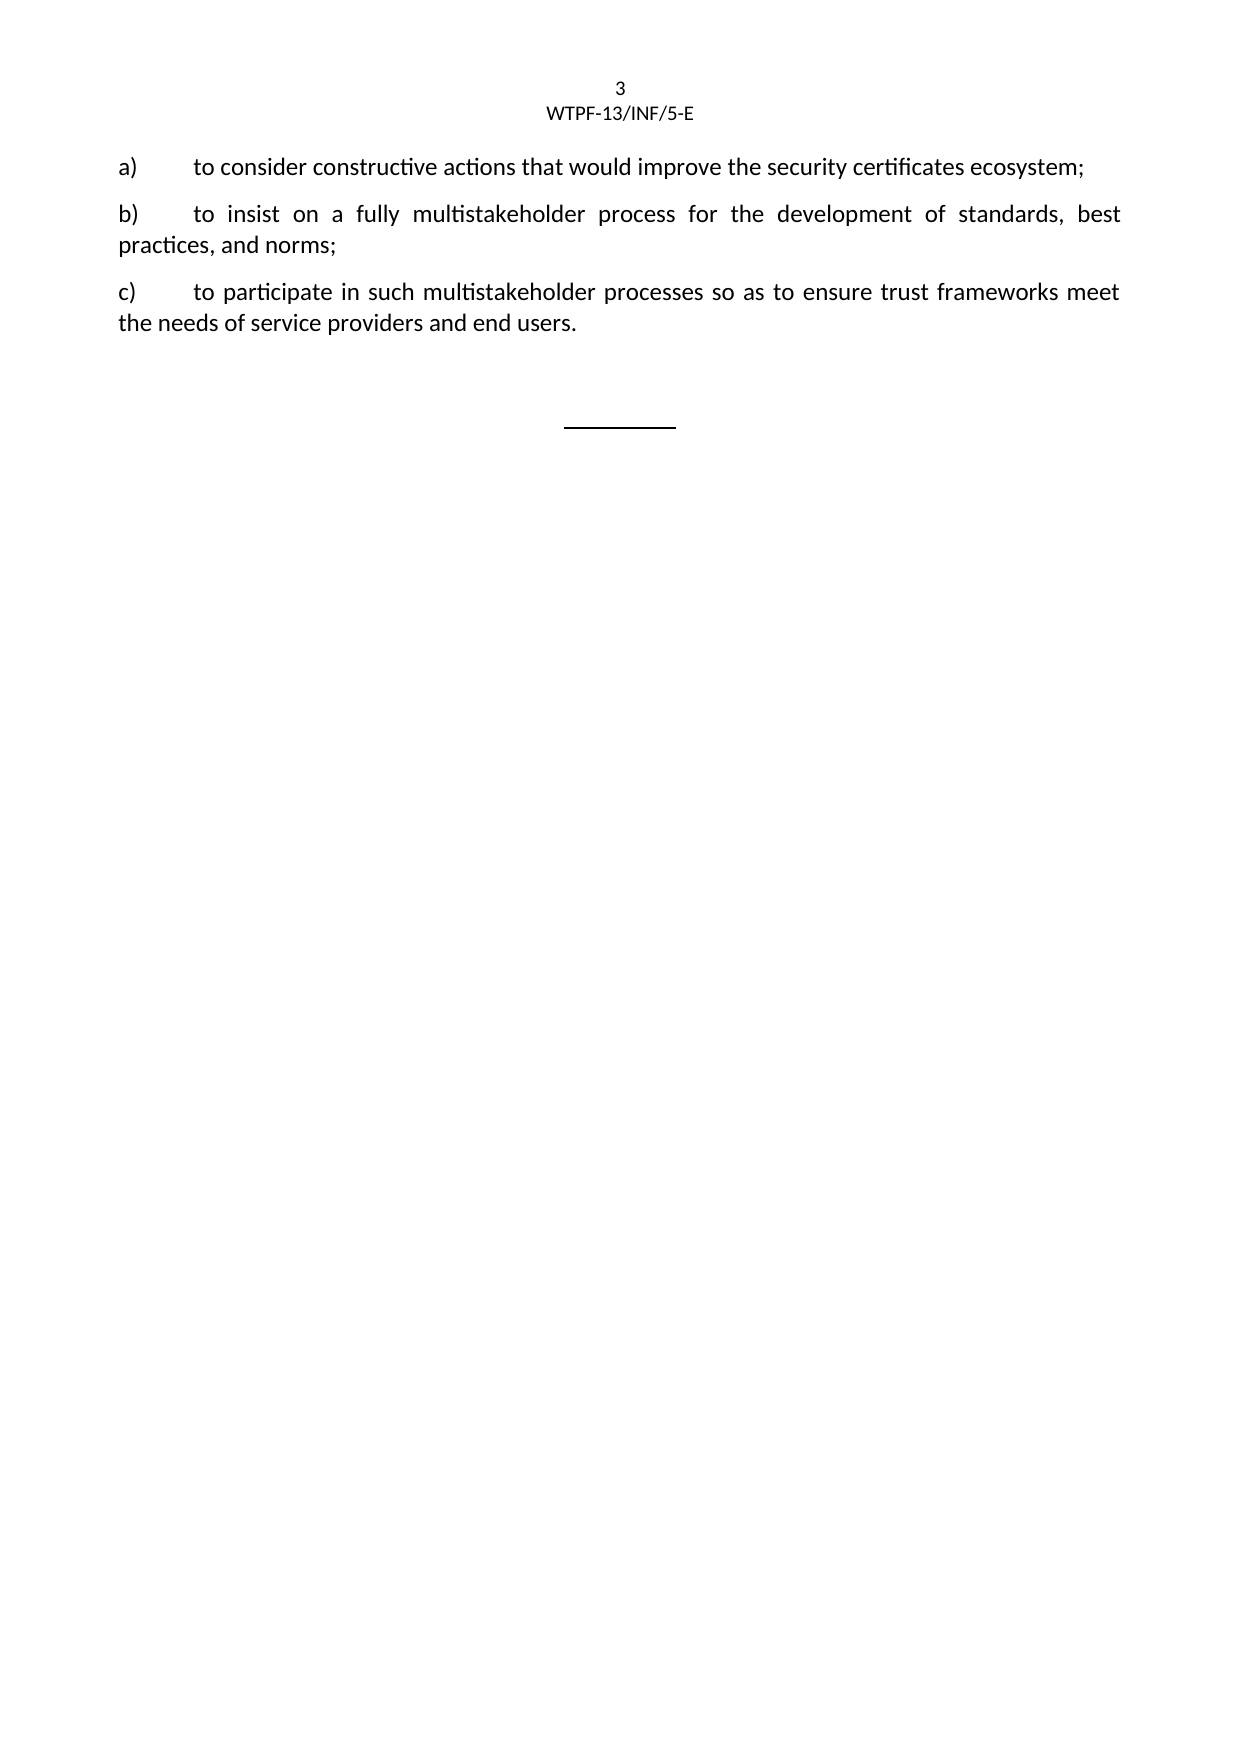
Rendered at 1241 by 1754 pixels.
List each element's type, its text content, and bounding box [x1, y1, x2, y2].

list to participate in such multistakeholder processes so as to ensure trust frameworks meet the needs of service providers and end users. [118, 276, 1122, 337]
list to insist on a fully multistakeholder process for the development of standards, best practices, and norms; [118, 198, 1122, 259]
list to consider constructive actions that would improve the security certificates ecosystem; [118, 151, 1122, 182]
